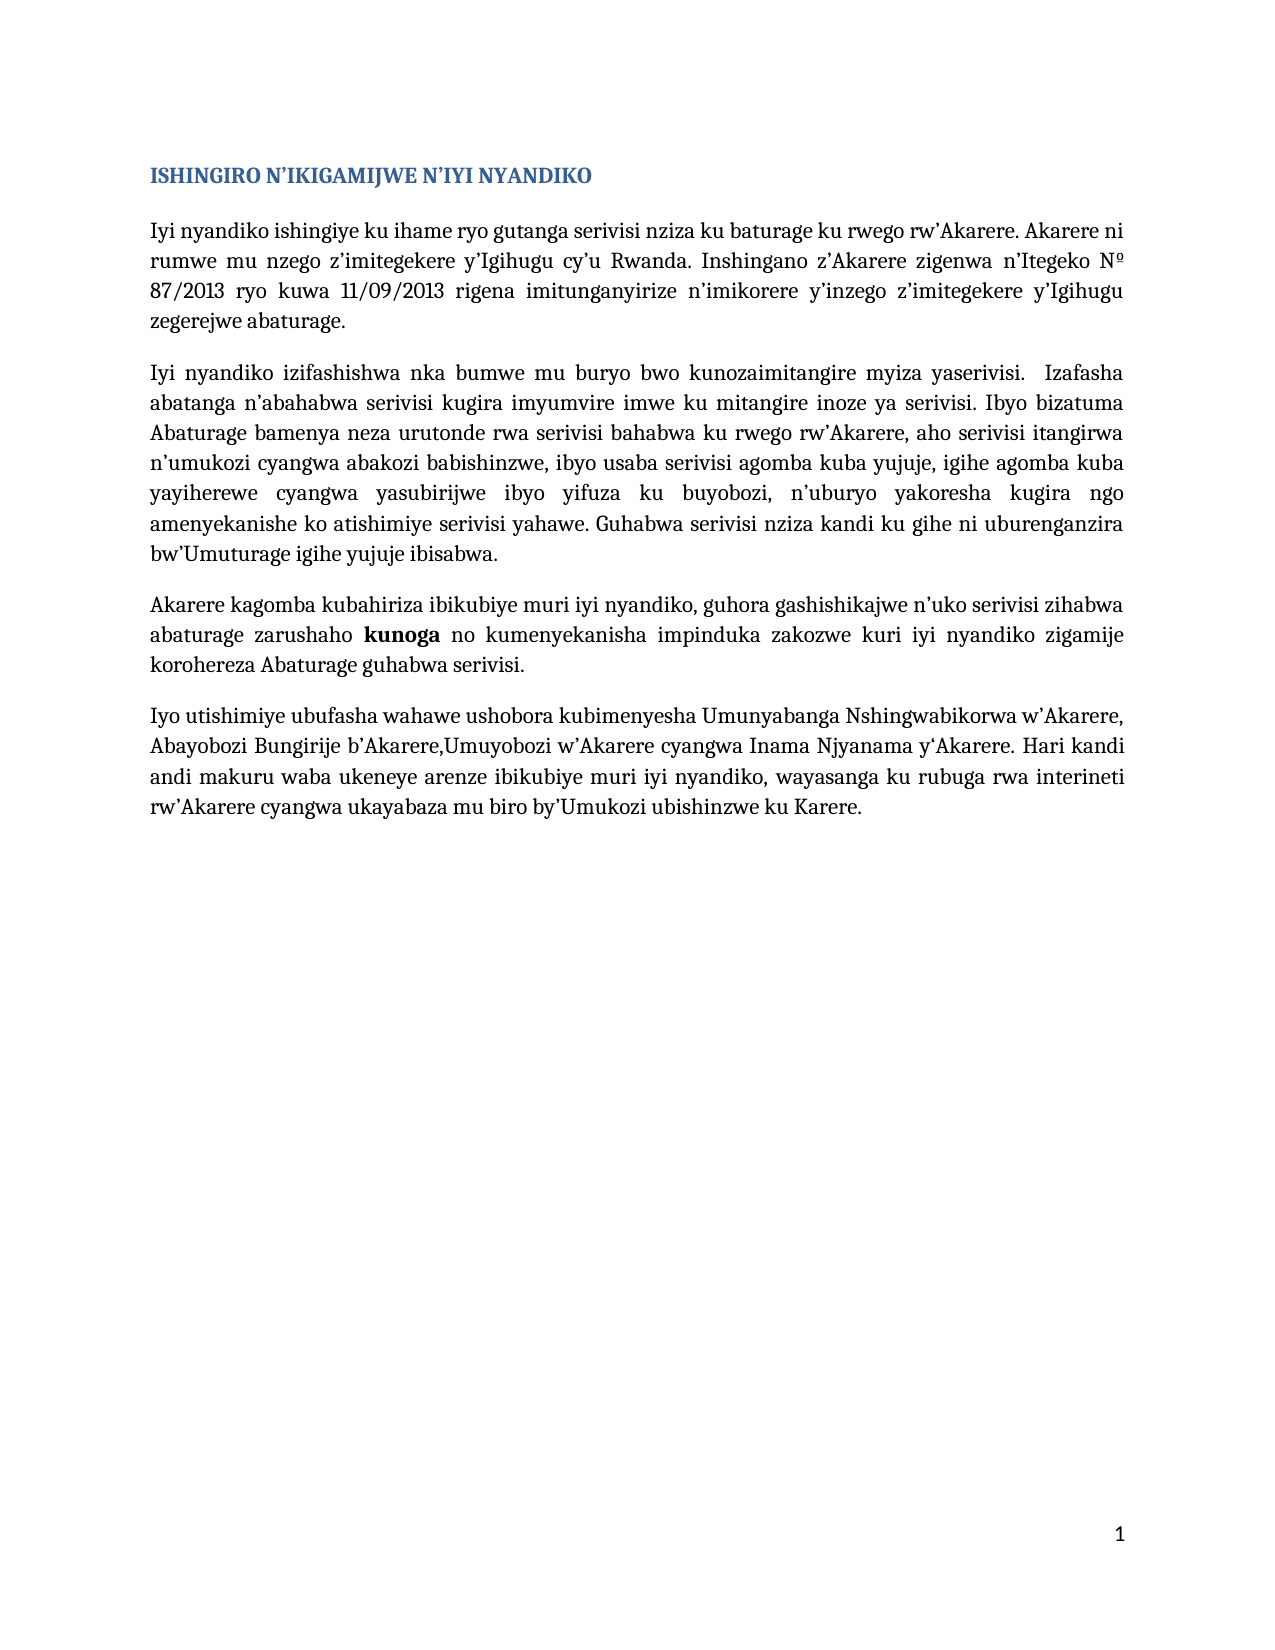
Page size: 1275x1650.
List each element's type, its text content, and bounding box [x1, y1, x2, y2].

text Akarere kagomba kubahiriza ibikubiye muri iyi nyandiko, guhora gashishikajwe n’uko serivisi zihabwa abaturage zarushaho kunoga no kumenyekanisha impinduka zakozwe kuri iyi nyandiko zigamije korohereza Abaturage guhabwa serivisi. [150, 592, 1125, 678]
text Iyo utishimiye ubufasha wahawe ushobora kubimenyesha Umunyabanga Nshingwabikorwa w’Akarere, Abayobozi Bungirije b’Akarere,Umuyobozi w’Akarere cyangwa Inama Njyanama y‘Akarere. Hari kandi andi makuru waba ukeneye arenze ibikubiye muri iyi nyandiko, wayasanga ku rubuga rwa interineti rw’Akarere cyangwa ukayabaza mu biro by’Umukozi ubishinzwe ku Karere. [150, 703, 1125, 820]
text Iyi nyandiko ishingiye ku ihame ryo gutanga serivisi nziza ku baturage ku rwego rw’Akarere. Akarere ni rumwe mu nzego z’imitegekere y’Igihugu cy’u Rwanda. Inshingano z’Akarere zigenwa n’Itegeko Nº 87/2013 ryo kuwa 11/09/2013 rigena imitunganyirize n’imikorere y’inzego z’imitegekere y’Igihugu zegerejwe abaturage. [150, 218, 1125, 335]
subtitle ISHINGIRO N’IKIGAMIJWE N’IYI NYANDIKO [150, 162, 1125, 189]
text Iyi nyandiko izifashishwa nka bumwe mu buryo bwo kunozaimitangire myiza yaserivisi. Izafasha abatanga n’abahabwa serivisi kugira imyumvire imwe ku mitangire inoze ya serivisi. Ibyo bizatuma Abaturage bamenya neza urutonde rwa serivisi bahabwa ku rwego rw’Akarere, aho serivisi itangirwa n’umukozi cyangwa abakozi babishinzwe, ibyo usaba serivisi agomba kuba yujuje, igihe agomba kuba yayiherewe cyangwa yasubirijwe ibyo yifuza ku buyobozi, n’uburyo yakoresha kugira ngo amenyekanishe ko atishimiye serivisi yahawe. Guhabwa serivisi nziza kandi ku gihe ni uburenganzira bw’Umuturage igihe yujuje ibisabwa. [150, 359, 1125, 567]
